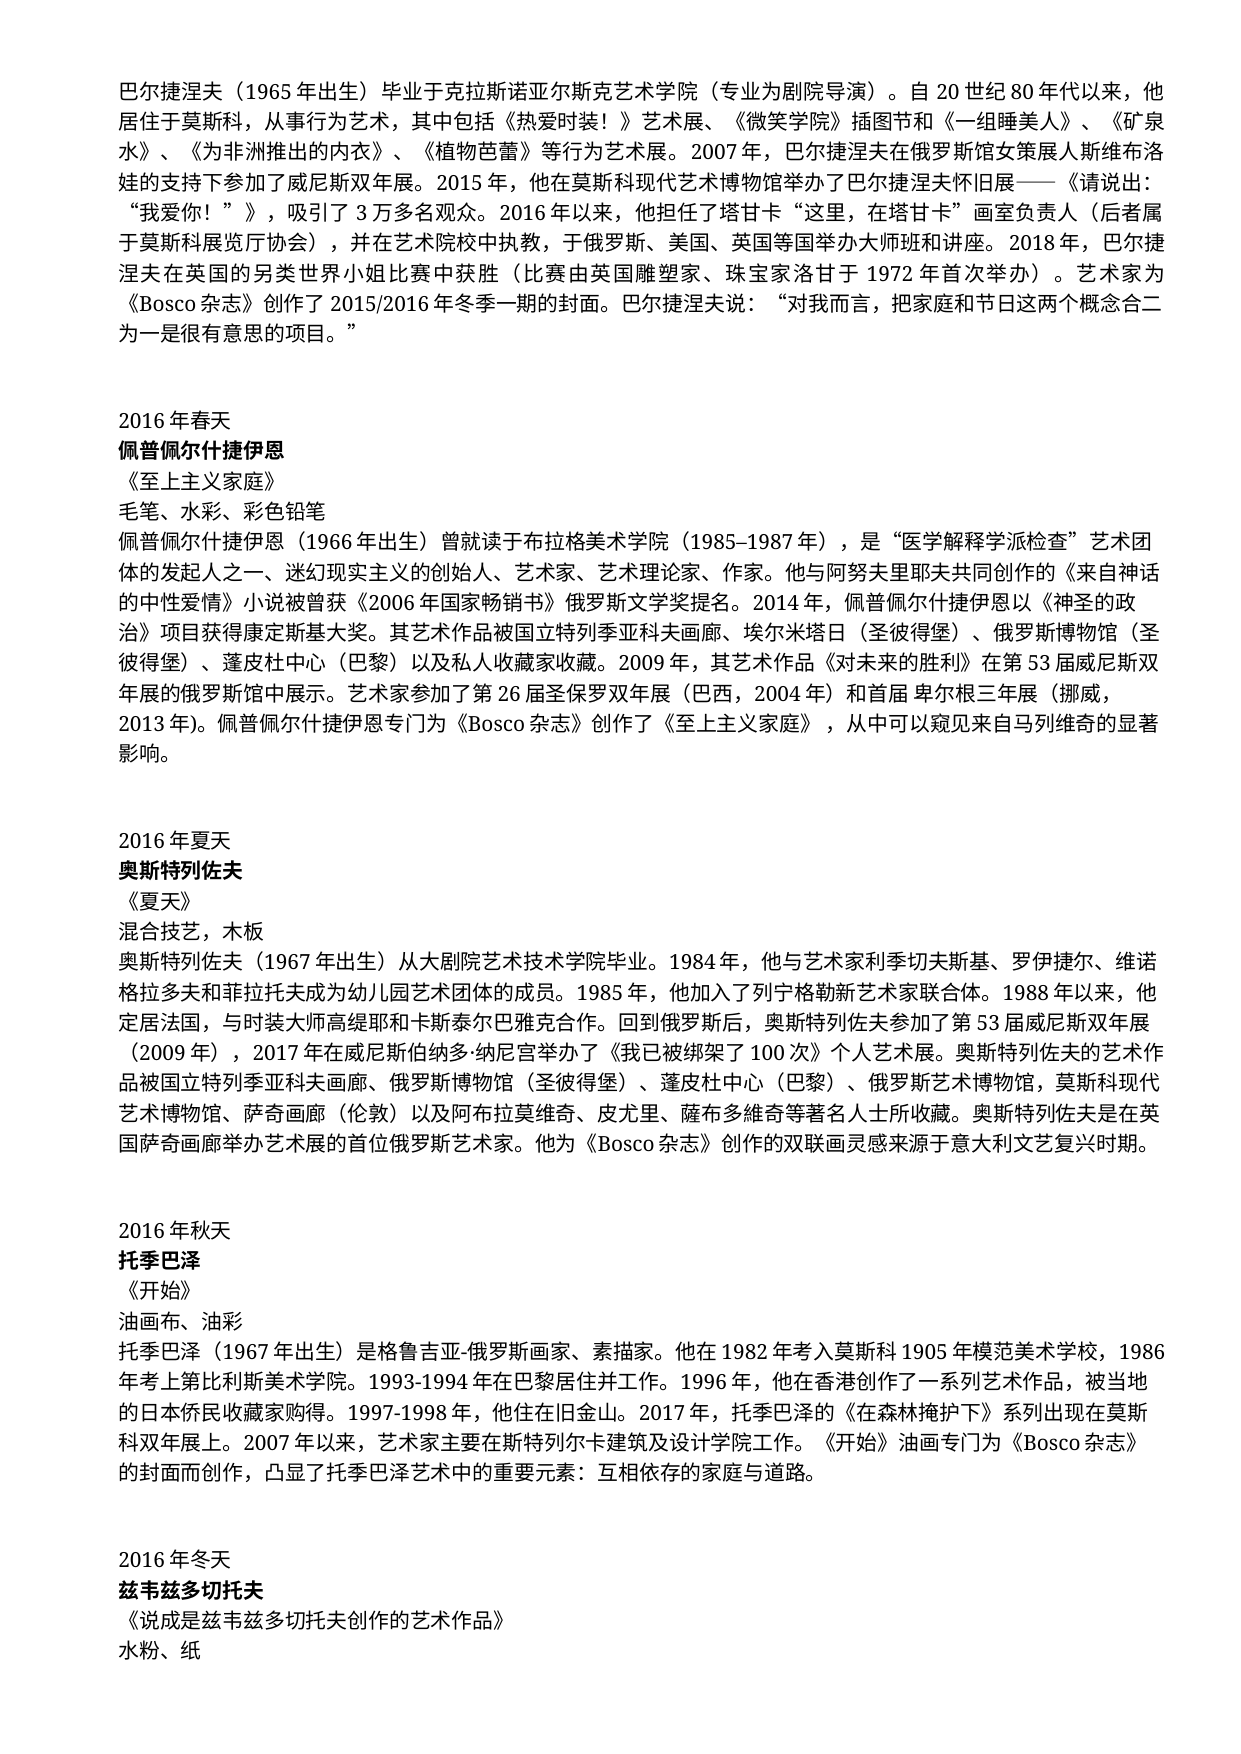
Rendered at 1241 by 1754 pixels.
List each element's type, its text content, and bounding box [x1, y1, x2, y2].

text 2016年春天 [118, 404, 1165, 435]
text 混合技艺，木板 [118, 915, 1165, 945]
text 兹韦兹多切托夫 [118, 1574, 1165, 1604]
text 佩普佩尔什捷伊恩 [118, 435, 1165, 465]
text 巴尔捷涅夫（1965年出生）毕业于克拉斯诺亚尔斯克艺术学院（专业为剧院导演）。自20世纪80年代以来，他居住于莫斯科，从事行为艺术，其中包括《热爱时装！》艺术展、《微笑学院》插图节和《一组睡美人》、《矿泉水》、《为非洲推出的内衣》、《植物芭蕾》等行为艺术展。2007年，巴尔捷涅夫在俄罗斯馆女策展人斯维布洛娃的支持下参加了威尼斯双年展。2015年，他在莫斯科现代艺术博物馆举办了巴尔捷涅夫怀旧展——《请说出：“我爱你！”》，吸引了3万多名观众。2016年以来，他担任了塔甘卡“这里，在塔甘卡”画室负责人（后者属于莫斯科展览厅协会），并在艺术院校中执教，于俄罗斯、美国、英国等国举办大师班和讲座。2018年，巴尔捷涅夫在英国的另类世界小姐比赛中获胜（比赛由英国雕塑家、珠宝家洛甘于1972年首次举办）。艺术家为《Bosco杂志》创作了2015/2016年冬季一期的封面。巴尔捷涅夫说：“对我而言，把家庭和节日这两个概念合二为一是很有意思的项目。” [118, 75, 1165, 348]
text 2016年夏天 [118, 824, 1165, 855]
text 2016年秋天 [118, 1214, 1165, 1244]
text 托季巴泽 [118, 1244, 1165, 1275]
text 水粉、纸 [118, 1634, 1165, 1664]
text 2016年冬天 [118, 1543, 1165, 1574]
text 《夏天》 [118, 885, 1165, 915]
text 奥斯特列佐夫（1967年出生）从大剧院艺术技术学院毕业。1984年，他与艺术家利季切夫斯基、罗伊捷尔、维诺格拉多夫和菲拉托夫成为幼儿园艺术团体的成员。1985年，他加入了列宁格勒新艺术家联合体。1988年以来，他定居法国，与时装大师高缇耶和卡斯泰尔巴雅克合作。回到俄罗斯后，奥斯特列佐夫参加了第53届威尼斯双年展（2009年），2017年在威尼斯伯纳多·纳尼宫举办了《我已被绑架了100次》个人艺术展。奥斯特列佐夫的艺术作品被国立特列季亚科夫画廊、俄罗斯博物馆（圣彼得堡）、蓬皮杜中心（巴黎）、俄罗斯艺术博物馆，莫斯科现代艺术博物馆、萨奇画廊（伦敦）以及阿布拉莫维奇、皮尤里、薩布多維奇等著名人士所收藏。奥斯特列佐夫是在英国萨奇画廊举办艺术展的首位俄罗斯艺术家。他为《Bosco杂志》创作的双联画灵感来源于意大利文艺复兴时期。 [118, 945, 1165, 1157]
text 毛笔、水彩、彩色铅笔 [118, 495, 1165, 525]
text 《至上主义家庭》 [118, 465, 1165, 495]
text 奥斯特列佐夫 [118, 855, 1165, 885]
text 托季巴泽（1967年出生）是格鲁吉亚-俄罗斯画家、素描家。他在1982年考入莫斯科1905年模范美术学校，1986年考上第比利斯美术学院。1993-1994年在巴黎居住并工作。1996年，他在香港创作了一系列艺术作品，被当地的日本侨民收藏家购得。1997-1998年，他住在旧金山。2017年，托季巴泽的《在森林掩护下》系列出现在莫斯科双年展上。2007年以来，艺术家主要在斯特列尔卡建筑及设计学院工作。《开始》油画专门为《Bosco杂志》的封面而创作，凸显了托季巴泽艺术中的重要元素：互相依存的家庭与道路。 [118, 1335, 1165, 1487]
text 佩普佩尔什捷伊恩（1966年出生）曾就读于布拉格美术学院（1985–1987年），是“医学解释学派检查”艺术团体的发起人之一、迷幻现实主义的创始人、艺术家、艺术理论家、作家。他与阿努夫里耶夫共同创作的《来自神话的中性爱情》小说被曾获《2006年国家畅销书》俄罗斯文学奖提名。2014年，佩普佩尔什捷伊恩以《神圣的政治》项目获得康定斯基大奖。其艺术作品被国立特列季亚科夫画廊、埃尔米塔日（圣彼得堡）、俄罗斯博物馆（圣彼得堡）、蓬皮杜中心（巴黎）以及私人收藏家收藏。2009年，其艺术作品《对未来的胜利》在第53届威尼斯双年展的俄罗斯馆中展示。艺术家参加了第26届圣保罗双年展（巴西，2004年）和首届 卑尔根三年展（挪威，2013年)。佩普佩尔什捷伊恩专门为《Bosco杂志》创作了《至上主义家庭》 ，从中可以窥见来自马列维奇的显著影响。 [118, 525, 1165, 768]
text 《说成是兹韦兹多切托夫创作的艺术作品》 [118, 1604, 1165, 1634]
text 《开始》 [118, 1275, 1165, 1305]
text 油画布、油彩 [118, 1305, 1165, 1335]
